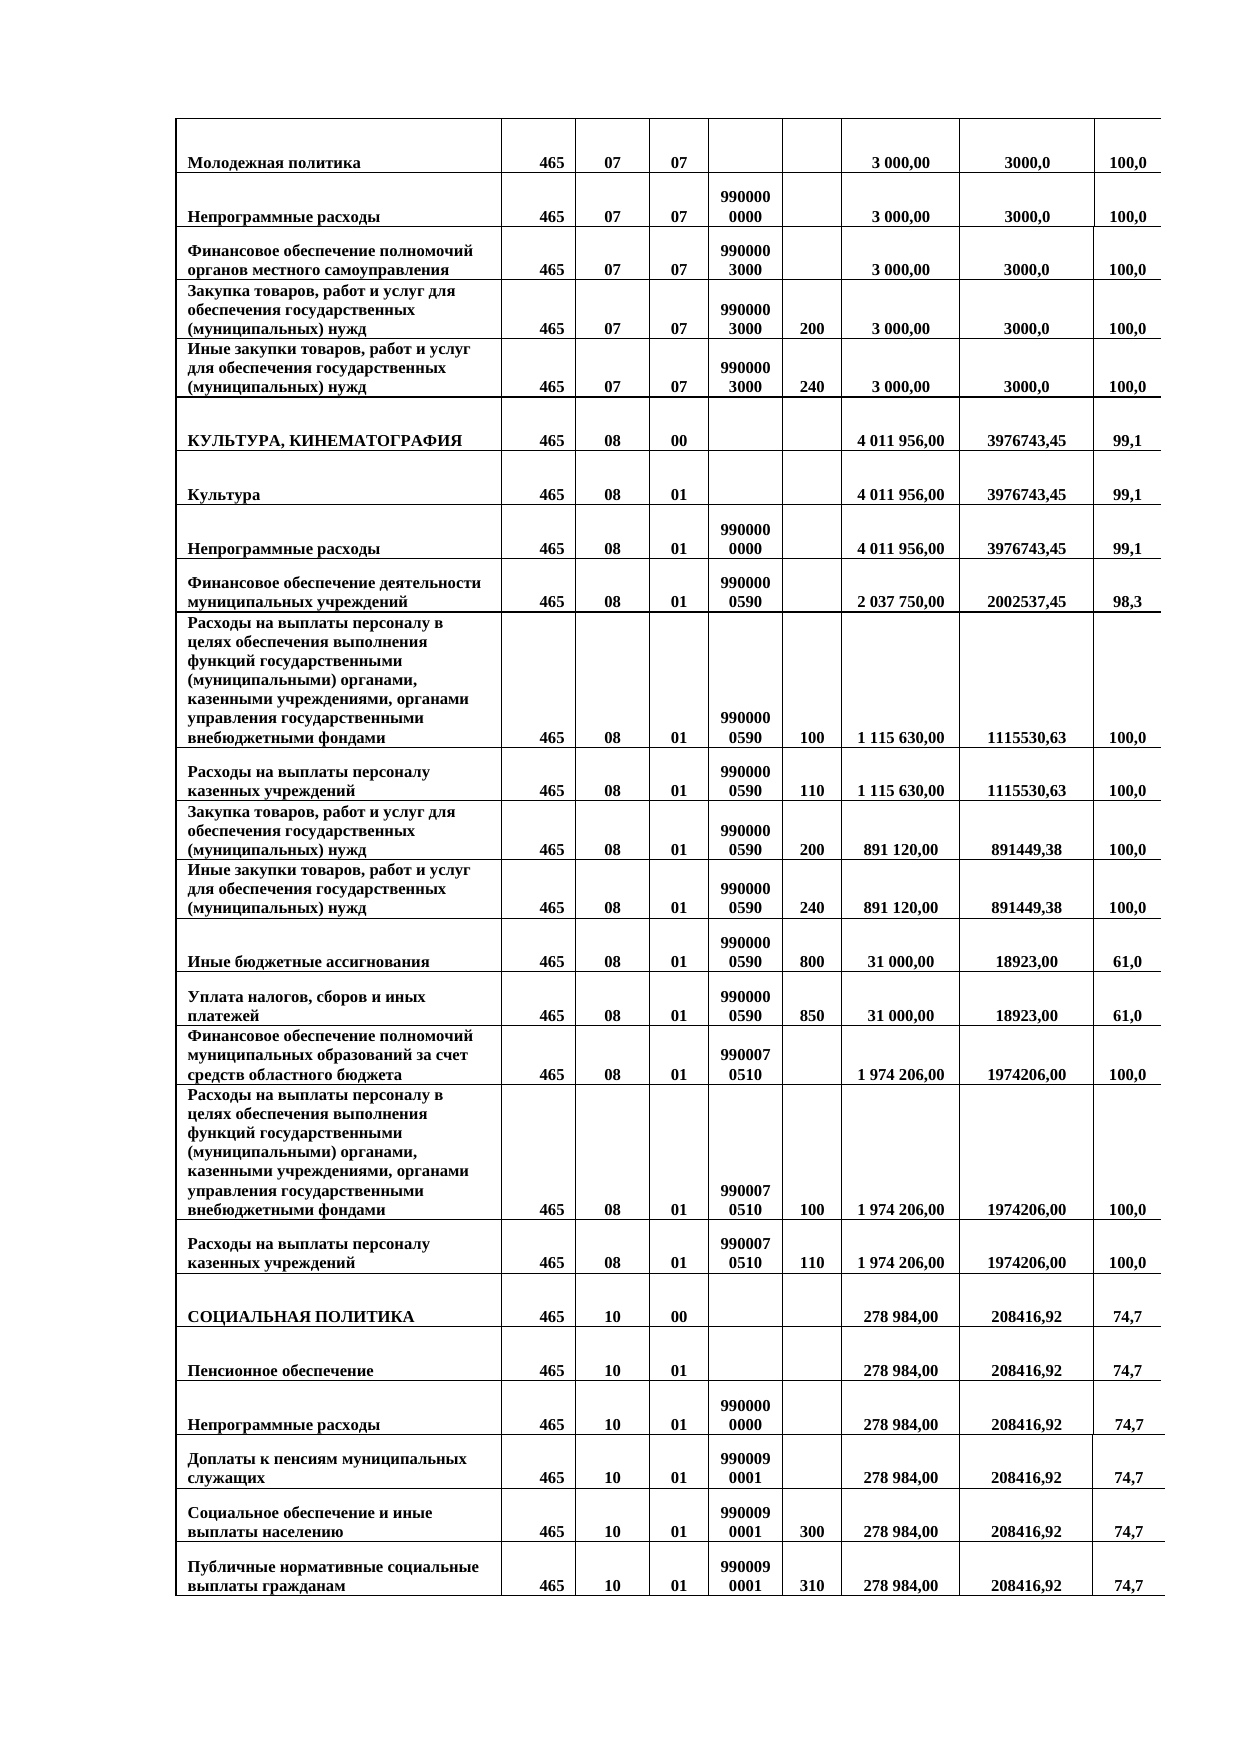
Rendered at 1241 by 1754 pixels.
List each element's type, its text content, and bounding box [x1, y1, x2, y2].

table_cell 891449,38 [960, 801, 1093, 859]
table_cell 00 [650, 1274, 708, 1326]
table_cell 74,7 [1094, 1274, 1161, 1326]
table_cell 465 [502, 227, 575, 279]
table_cell 9900090001 [709, 1435, 782, 1487]
table_cell 01 [650, 801, 708, 859]
table_cell [783, 1327, 841, 1380]
table_cell 278 984,00 [842, 1435, 959, 1487]
table_cell Закупка товаров, работ и услуг для обеспечения государственных (муниципальных) нужд [177, 280, 501, 338]
table_cell 18923,00 [960, 919, 1093, 971]
table_cell 278 984,00 [842, 1381, 959, 1434]
table_cell 01 [650, 748, 708, 800]
table_cell 3000,0 [960, 227, 1093, 279]
table_cell 08 [576, 1085, 649, 1219]
table_cell 100,0 [1094, 280, 1161, 338]
table_cell 100,0 [1095, 173, 1161, 226]
table_cell 465 [502, 1274, 575, 1326]
table_cell Непрограммные расходы [177, 173, 501, 226]
table_cell 465 [502, 451, 575, 504]
table_cell Расходы на выплаты персоналу в целях обеспечения выполнения функций государственными (муниципальными) органами, казенными учреждениями, органами управления государственными внебюджетными фондами [177, 613, 501, 747]
table_cell 208416,92 [960, 1435, 1092, 1487]
table_cell 240 [783, 860, 841, 917]
table_cell 208416,92 [960, 1542, 1092, 1595]
table_cell 4 011 956,00 [842, 451, 959, 504]
table_cell 465 [502, 1542, 575, 1595]
table_cell 01 [650, 1489, 708, 1541]
table_cell 00 [650, 398, 708, 450]
table_cell 31 000,00 [842, 919, 959, 971]
table_cell 100,0 [1094, 613, 1161, 747]
table_cell 465 [502, 1026, 575, 1083]
table_cell 3000,0 [960, 339, 1093, 396]
table_cell 9900070510 [709, 1026, 782, 1083]
table_cell 200 [783, 280, 841, 338]
table_cell Финансовое обеспечение деятельности муниципальных учреждений [177, 559, 501, 611]
table_cell [783, 1381, 841, 1434]
table_cell 08 [576, 919, 649, 971]
table_cell 10 [576, 1489, 649, 1541]
table_cell 9900090001 [709, 1489, 782, 1541]
table_cell Пенсионное обеспечение [177, 1327, 501, 1380]
table_cell Расходы на выплаты персоналу казенных учреждений [177, 748, 501, 800]
table_cell 07 [576, 280, 649, 338]
table_cell [783, 1026, 841, 1083]
table_cell 3976743,45 [960, 505, 1093, 558]
table_cell 465 [502, 1085, 575, 1219]
table_cell 1 115 630,00 [842, 613, 959, 747]
table_cell 240 [783, 339, 841, 396]
table_cell Иные бюджетные ассигнования [177, 919, 501, 971]
table_cell 278 984,00 [842, 1327, 959, 1380]
table_cell Непрограммные расходы [177, 1381, 501, 1434]
table_cell СОЦИАЛЬНАЯ ПОЛИТИКА [177, 1274, 501, 1326]
table_cell 3 000,00 [842, 227, 959, 279]
table_cell 465 [502, 173, 575, 226]
table_cell 08 [576, 860, 649, 917]
table_cell Финансовое обеспечение полномочий органов местного самоуправления [177, 227, 501, 279]
table_cell 07 [576, 173, 649, 226]
table_cell 310 [783, 1542, 841, 1595]
table_cell 278 984,00 [842, 1489, 959, 1541]
table_cell 1 115 630,00 [842, 748, 959, 800]
table_cell 9900003000 [709, 227, 782, 279]
table_cell 1115530,63 [960, 613, 1093, 747]
table_cell 9900000590 [709, 748, 782, 800]
table_cell Непрограммные расходы [177, 505, 501, 558]
table_cell Уплата налогов, сборов и иных платежей [177, 972, 501, 1025]
table_cell 100,0 [1094, 1026, 1161, 1083]
table_cell [783, 398, 841, 450]
table_cell 3976743,45 [960, 451, 1093, 504]
table_cell 278 984,00 [842, 1274, 959, 1326]
table_cell 3 000,00 [842, 339, 959, 396]
table_cell [783, 505, 841, 558]
table_cell 465 [502, 505, 575, 558]
table_cell 74,7 [1093, 1435, 1165, 1487]
table_cell 100 [783, 1085, 841, 1219]
table_cell 465 [502, 860, 575, 917]
table_cell 9900000000 [709, 173, 782, 226]
table_cell 98,3 [1094, 559, 1161, 611]
table_cell 07 [650, 280, 708, 338]
table_cell 278 984,00 [842, 1542, 959, 1595]
table_cell 200 [783, 801, 841, 859]
table_cell 9900070510 [709, 1220, 782, 1272]
table_cell 99,1 [1094, 398, 1161, 450]
table_cell 08 [576, 1220, 649, 1272]
table_cell 01 [650, 1381, 708, 1434]
table_cell 100,0 [1094, 748, 1161, 800]
table_cell 01 [650, 1435, 708, 1487]
table_cell 01 [650, 1327, 708, 1380]
table_cell 08 [576, 613, 649, 747]
table_cell 9900000590 [709, 860, 782, 917]
table_cell Расходы на выплаты персоналу казенных учреждений [177, 1220, 501, 1272]
table_cell 9900003000 [709, 280, 782, 338]
table_cell 465 [502, 1489, 575, 1541]
table_cell 08 [576, 559, 649, 611]
table_cell [783, 559, 841, 611]
table_cell 100,0 [1094, 860, 1161, 917]
table_cell 9900070510 [709, 1085, 782, 1219]
table_cell Иные закупки товаров, работ и услуг для обеспечения государственных (муниципальных) нужд [177, 339, 501, 396]
table_cell [783, 1274, 841, 1326]
table_cell 08 [576, 972, 649, 1025]
table_cell 10 [576, 1381, 649, 1434]
table_cell 850 [783, 972, 841, 1025]
table_cell [709, 1274, 782, 1326]
table_cell [783, 173, 841, 226]
table_cell 08 [576, 748, 649, 800]
table_cell 3000,0 [960, 280, 1093, 338]
table_cell 10 [576, 1542, 649, 1595]
table_cell 07 [576, 119, 649, 172]
table_cell [783, 1435, 841, 1487]
table_cell 891449,38 [960, 860, 1093, 917]
table_cell 08 [576, 801, 649, 859]
table_cell 465 [502, 1435, 575, 1487]
table_cell 1974206,00 [960, 1026, 1093, 1083]
table_cell [783, 119, 841, 172]
table_cell 9900000590 [709, 801, 782, 859]
table_cell 465 [502, 119, 575, 172]
table_cell 465 [502, 1220, 575, 1272]
table_cell [783, 227, 841, 279]
table_cell Социальное обеспечение и иные выплаты населению [177, 1489, 501, 1541]
table_cell 110 [783, 1220, 841, 1272]
table_cell 465 [502, 919, 575, 971]
table_cell 01 [650, 451, 708, 504]
table_cell 1974206,00 [960, 1085, 1093, 1219]
table_cell 08 [576, 398, 649, 450]
table_cell 31 000,00 [842, 972, 959, 1025]
table_cell 07 [650, 339, 708, 396]
table_cell Культура [177, 451, 501, 504]
table_cell 10 [576, 1274, 649, 1326]
table_cell 01 [650, 1542, 708, 1595]
table_cell 61,0 [1094, 919, 1161, 971]
table_cell 1 974 206,00 [842, 1085, 959, 1219]
table_cell 2 037 750,00 [842, 559, 959, 611]
table_cell Доплаты к пенсиям муниципальных служащих [177, 1435, 501, 1487]
table_cell 07 [650, 119, 708, 172]
table_cell 9900000590 [709, 919, 782, 971]
table_cell 08 [576, 505, 649, 558]
table_cell 9900003000 [709, 339, 782, 396]
table_cell 99,1 [1094, 451, 1161, 504]
table_cell 01 [650, 1085, 708, 1219]
table_cell 74,7 [1093, 1542, 1165, 1595]
table_cell 01 [650, 559, 708, 611]
table_cell 9900000590 [709, 559, 782, 611]
table_cell 891 120,00 [842, 801, 959, 859]
table_cell 208416,92 [960, 1381, 1093, 1434]
table_cell 07 [650, 227, 708, 279]
table_cell Публичные нормативные социальные выплаты гражданам [177, 1542, 501, 1595]
table_cell 74,7 [1094, 1380, 1165, 1434]
table_cell 1115530,63 [960, 748, 1093, 800]
table_cell 61,0 [1094, 972, 1161, 1025]
table_cell 9900000000 [709, 1381, 782, 1434]
table_cell 07 [650, 173, 708, 226]
table_cell 3976743,45 [960, 398, 1093, 450]
table_cell 465 [502, 559, 575, 611]
table_cell 74,7 [1094, 1327, 1161, 1380]
table_cell 3000,0 [960, 173, 1094, 226]
table_cell 3 000,00 [842, 280, 959, 338]
table_cell 208416,92 [960, 1274, 1093, 1326]
table_cell 9900000590 [709, 613, 782, 747]
table_cell 18923,00 [960, 972, 1093, 1025]
table_cell 465 [502, 972, 575, 1025]
table_cell 1 974 206,00 [842, 1220, 959, 1272]
table_cell 01 [650, 860, 708, 917]
table_cell Финансовое обеспечение полномочий муниципальных образований за счет средств областного бюджета [177, 1026, 501, 1083]
table_cell 2002537,45 [960, 559, 1093, 611]
table_cell 08 [576, 1026, 649, 1083]
table_cell Молодежная политика [177, 119, 501, 172]
table_cell 100 [783, 613, 841, 747]
table_cell 3000,0 [960, 119, 1094, 172]
table_cell 01 [650, 972, 708, 1025]
table_cell 4 011 956,00 [842, 398, 959, 450]
table_cell 465 [502, 748, 575, 800]
table_cell 9900090001 [709, 1542, 782, 1595]
table_cell 465 [502, 339, 575, 396]
table_cell 9900000000 [709, 505, 782, 558]
table_cell 07 [576, 339, 649, 396]
table_cell 1974206,00 [960, 1220, 1093, 1272]
table_cell Иные закупки товаров, работ и услуг для обеспечения государственных (муниципальных) нужд [177, 860, 501, 917]
table_cell 100,0 [1094, 1220, 1161, 1272]
table_cell 465 [502, 280, 575, 338]
table_cell 74,7 [1093, 1489, 1165, 1541]
table_cell 01 [650, 1220, 708, 1272]
table_cell 01 [650, 1026, 708, 1083]
table_cell 99,1 [1094, 505, 1161, 558]
table_cell 465 [502, 398, 575, 450]
table_cell 08 [576, 451, 649, 504]
table_cell Расходы на выплаты персоналу в целях обеспечения выполнения функций государственными (муниципальными) органами, казенными учреждениями, органами управления государственными внебюджетными фондами [177, 1085, 501, 1219]
table_cell 100,0 [1094, 1085, 1161, 1219]
table_cell [709, 119, 782, 172]
table_cell 01 [650, 613, 708, 747]
table_cell [709, 398, 782, 450]
table_cell 1 974 206,00 [842, 1026, 959, 1083]
table_cell 800 [783, 919, 841, 971]
table_cell [709, 451, 782, 504]
table_cell 208416,92 [960, 1327, 1093, 1380]
table_cell 100,0 [1094, 339, 1161, 396]
table_cell 300 [783, 1489, 841, 1541]
table_cell 891 120,00 [842, 860, 959, 917]
table_cell 465 [502, 1381, 575, 1434]
table_cell 100,0 [1094, 227, 1161, 279]
table_cell 100,0 [1095, 119, 1161, 172]
table_cell [783, 451, 841, 504]
table_cell 100,0 [1094, 801, 1161, 859]
table_cell 10 [576, 1327, 649, 1380]
table_cell 208416,92 [960, 1489, 1092, 1541]
table_cell 10 [576, 1435, 649, 1487]
table_cell 3 000,00 [842, 119, 959, 172]
table_cell 110 [783, 748, 841, 800]
table_cell КУЛЬТУРА, КИНЕМАТОГРАФИЯ [177, 398, 501, 450]
table_cell 9900000590 [709, 972, 782, 1025]
table_cell Закупка товаров, работ и услуг для обеспечения государственных (муниципальных) нужд [177, 801, 501, 859]
table_cell 07 [576, 227, 649, 279]
table_cell 01 [650, 919, 708, 971]
table_cell 4 011 956,00 [842, 505, 959, 558]
table_cell 3 000,00 [842, 173, 959, 226]
table_cell [709, 1327, 782, 1380]
table_cell 01 [650, 505, 708, 558]
table_cell 465 [502, 1327, 575, 1380]
table_cell 465 [502, 801, 575, 859]
table_cell 465 [502, 613, 575, 747]
